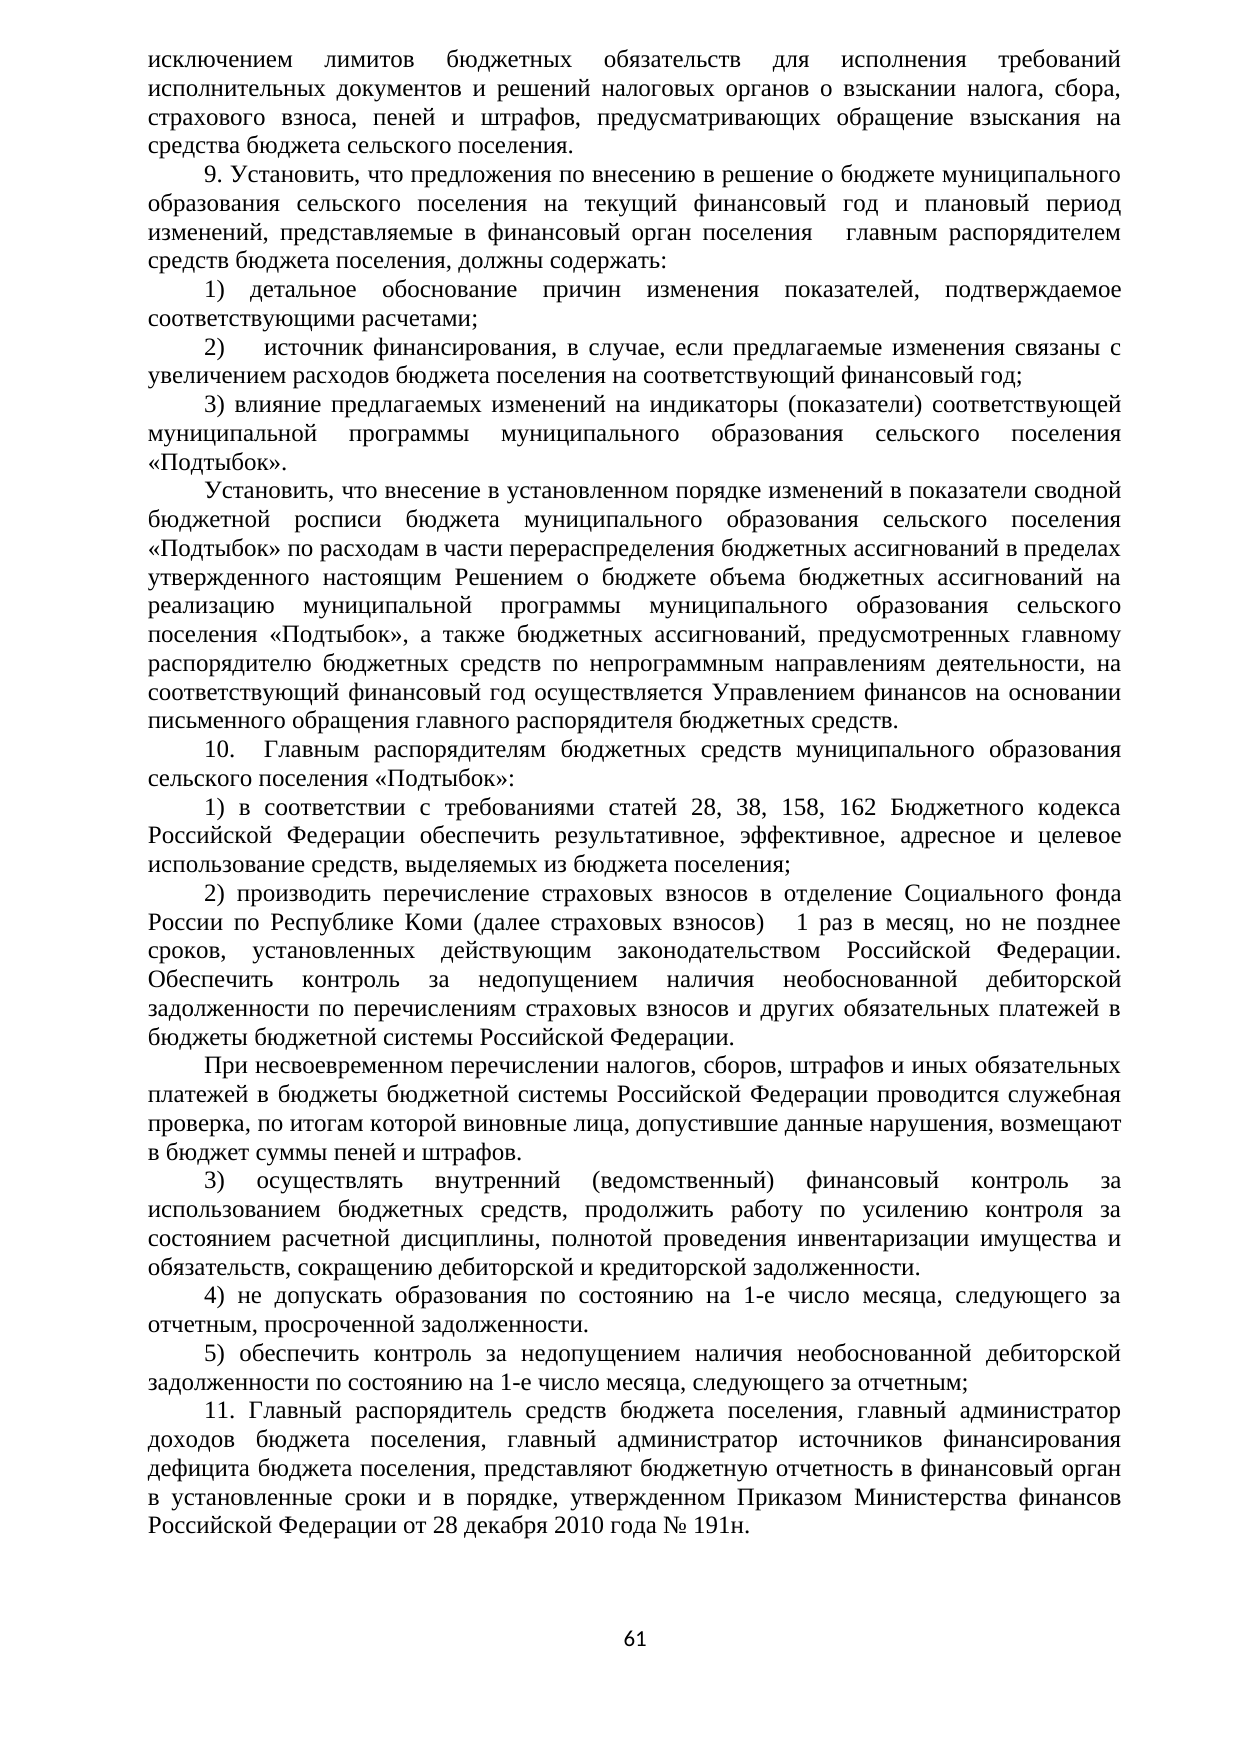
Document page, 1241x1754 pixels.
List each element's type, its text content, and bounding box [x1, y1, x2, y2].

text 2) производить перечисление страховых взносов в отделение Социального фонда России по Республике Коми (далее страховых взносов) 1 раз в месяц, но не позднее сроков, установленных действующим законодательством Российской Федерации. Обеспечить контроль за недопущением наличия необоснованной дебиторской задолженности по перечислениям страховых взносов и других обязательных платежей в бюджеты бюджетной системы Российской Федерации. [148, 878, 1122, 1051]
text Установить, что внесение в установленном порядке изменений в показатели сводной бюджетной росписи бюджета муниципального образования сельского поселения «Подтыбок» по расходам в части перераспределения бюджетных ассигнований в пределах утвержденного настоящим Решением о бюджете объема бюджетных ассигнований на реализацию муниципальной программы муниципального образования сельского поселения «Подтыбок», а также бюджетных ассигнований, предусмотренных главному распорядителю бюджетных средств по непрограммным направлениям деятельности, на соответствующий финансовый год осуществляется Управлением финансов на основании письменного обращения главного распорядителя бюджетных средств. [148, 476, 1122, 734]
text 10. Главным распорядителям бюджетных средств муниципального образования сельского поселения «Подтыбок»: [148, 734, 1122, 792]
text 2) источник финансирования, в случае, если предлагаемые изменения связаны с увеличением расходов бюджета поселения на соответствующий финансовый год; [148, 332, 1122, 389]
text 9. Установить, что предложения по внесению в решение о бюджете муниципального образования сельского поселения на текущий финансовый год и плановый период изменений, представляемые в финансовый орган поселения главным распорядителем средств бюджета поселения, должны содержать: [148, 159, 1122, 274]
text При несвоевременном перечислении налогов, сборов, штрафов и иных обязательных платежей в бюджеты бюджетной системы Российской Федерации проводится служебная проверка, по итогам которой виновные лица, допустившие данные нарушения, возмещают в бюджет суммы пеней и штрафов. [148, 1051, 1122, 1166]
text 3) осуществлять внутренний (ведомственный) финансовый контроль за использованием бюджетных средств, продолжить работу по усилению контроля за состоянием расчетной дисциплины, полнотой проведения инвентаризации имущества и обязательств, сокращению дебиторской и кредиторской задолженности. [148, 1166, 1122, 1281]
text 4) не допускать образования по состоянию на 1-е число месяца, следующего за отчетным, просроченной задолженности. [148, 1281, 1122, 1338]
text 5) обеспечить контроль за недопущением наличия необоснованной дебиторской задолженности по состоянию на 1-е число месяца, следующего за отчетным; [148, 1338, 1122, 1396]
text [148, 44, 1122, 159]
text 3) влияние предлагаемых изменений на индикаторы (показатели) соответствующей муниципальной программы муниципального образования сельского поселения «Подтыбок». [148, 389, 1122, 476]
text 1) в соответствии с требованиями статей 28, 38, 158, 162 Бюджетного кодекса Российской Федерации обеспечить результативное, эффективное, адресное и целевое использование средств, выделяемых из бюджета поселения; [148, 792, 1122, 878]
text 1) детальное обоснование причин изменения показателей, подтверждаемое соответствующими расчетами; [148, 274, 1122, 332]
text 11. Главный распорядитель средств бюджета поселения, главный администратор доходов бюджета поселения, главный администратор источников финансирования дефицита бюджета поселения, представляют бюджетную отчетность в финансовый орган в установленные сроки и в порядке, утвержденном Приказом Министерства финансов Российской Федерации от 28 декабря 2010 года № 191н. [148, 1396, 1122, 1539]
